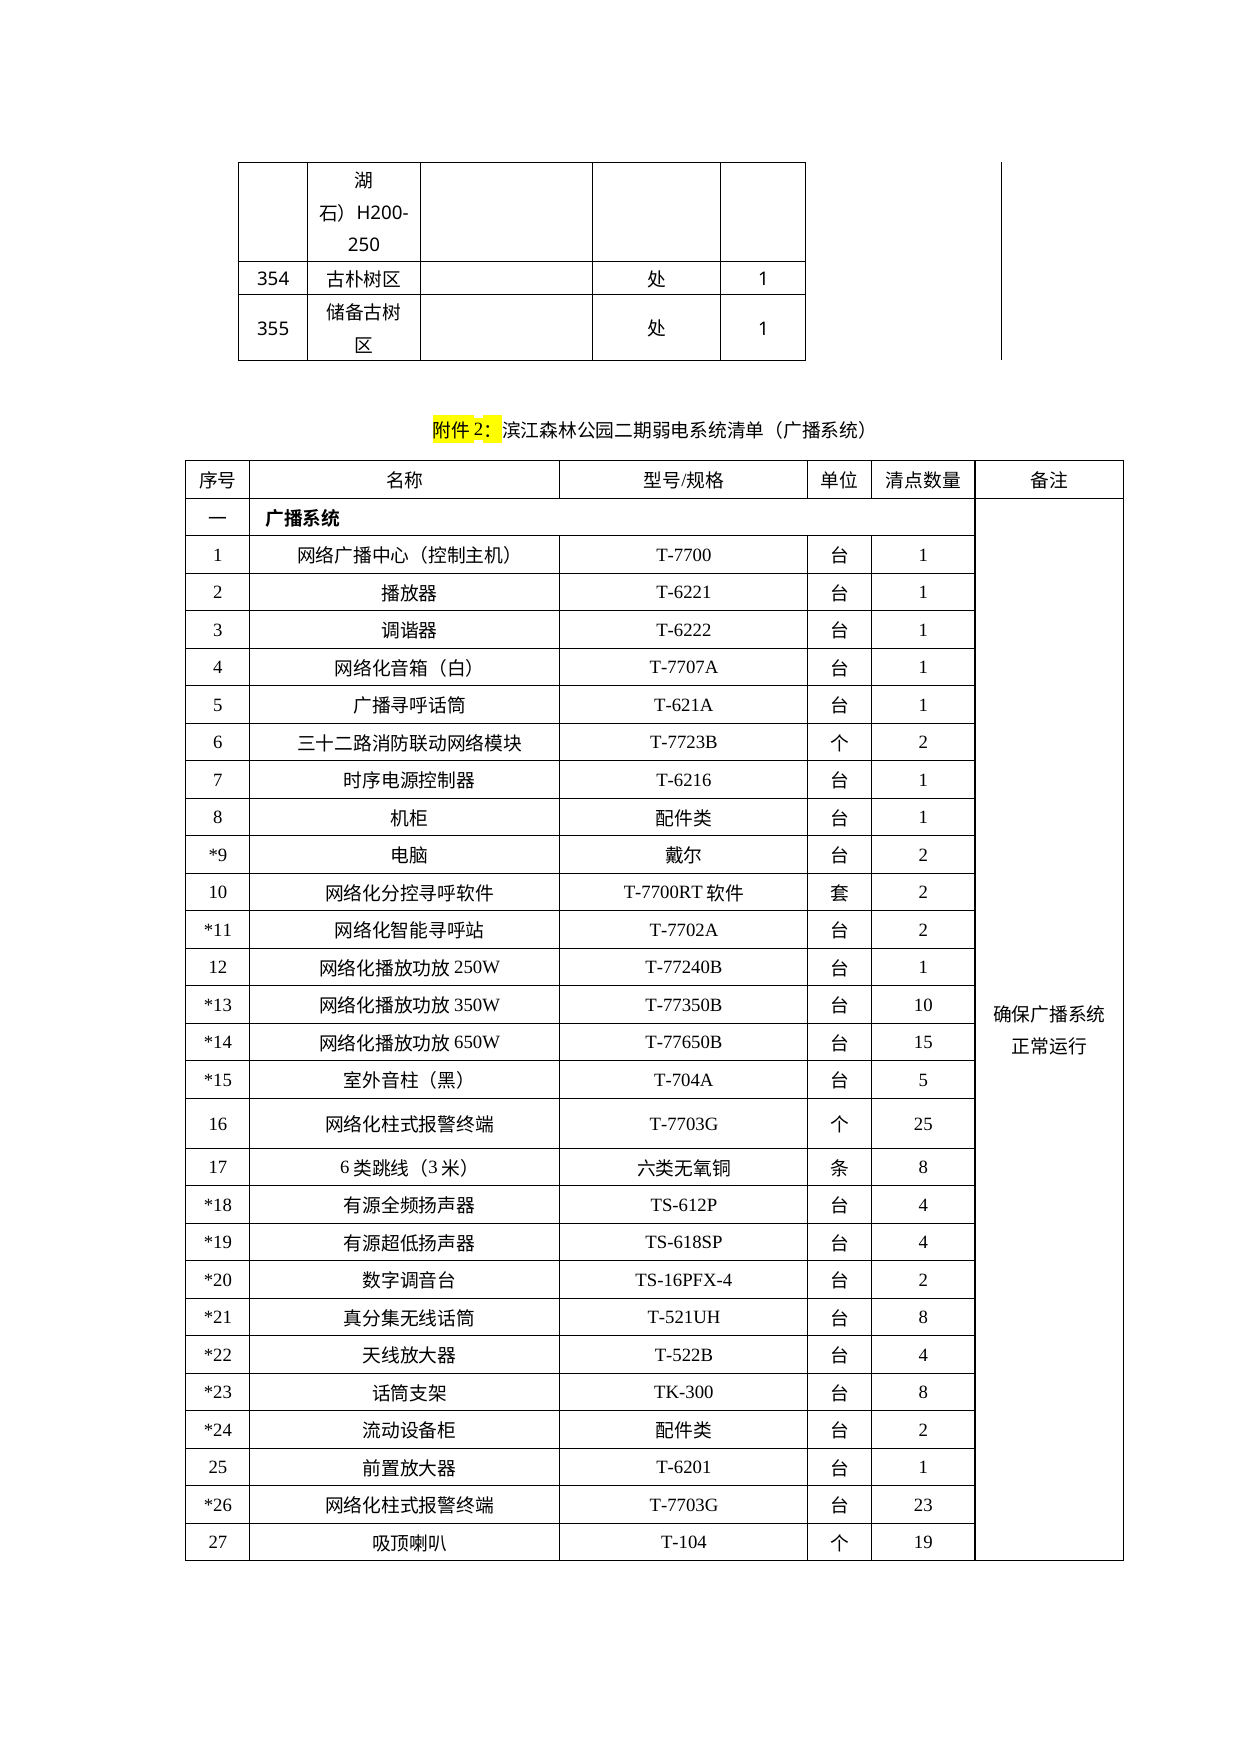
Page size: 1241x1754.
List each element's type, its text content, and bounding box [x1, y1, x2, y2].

table_cell 台 [808, 536, 871, 573]
table_cell 1 [872, 574, 974, 610]
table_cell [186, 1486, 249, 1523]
table_cell 确保广播系统正常运行 [976, 499, 1123, 1560]
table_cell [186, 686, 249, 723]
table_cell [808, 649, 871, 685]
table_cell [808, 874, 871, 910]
table_cell 序号 [186, 461, 249, 498]
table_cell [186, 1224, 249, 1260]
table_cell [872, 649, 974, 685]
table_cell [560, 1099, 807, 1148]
table_cell 型号/规格 [560, 461, 807, 498]
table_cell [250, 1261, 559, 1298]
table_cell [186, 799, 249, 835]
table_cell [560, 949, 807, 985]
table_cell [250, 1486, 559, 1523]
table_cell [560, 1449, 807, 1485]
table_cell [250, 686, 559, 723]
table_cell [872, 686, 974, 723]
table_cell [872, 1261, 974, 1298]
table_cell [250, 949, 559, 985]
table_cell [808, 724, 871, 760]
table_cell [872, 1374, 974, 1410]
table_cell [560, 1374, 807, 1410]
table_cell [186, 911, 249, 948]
table_cell [421, 163, 592, 261]
table_cell 355 [239, 295, 307, 360]
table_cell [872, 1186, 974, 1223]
table_cell 2 [721, 163, 805, 261]
table_cell 一 [186, 499, 249, 535]
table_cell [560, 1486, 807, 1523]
table_cell T-7700 [560, 536, 807, 573]
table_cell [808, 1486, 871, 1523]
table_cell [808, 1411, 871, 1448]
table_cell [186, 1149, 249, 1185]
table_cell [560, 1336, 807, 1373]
table_cell 备注 [976, 461, 1123, 498]
table_cell 古朴树区 [308, 262, 420, 294]
table_cell 网络广播中心（控制主机） [250, 536, 559, 573]
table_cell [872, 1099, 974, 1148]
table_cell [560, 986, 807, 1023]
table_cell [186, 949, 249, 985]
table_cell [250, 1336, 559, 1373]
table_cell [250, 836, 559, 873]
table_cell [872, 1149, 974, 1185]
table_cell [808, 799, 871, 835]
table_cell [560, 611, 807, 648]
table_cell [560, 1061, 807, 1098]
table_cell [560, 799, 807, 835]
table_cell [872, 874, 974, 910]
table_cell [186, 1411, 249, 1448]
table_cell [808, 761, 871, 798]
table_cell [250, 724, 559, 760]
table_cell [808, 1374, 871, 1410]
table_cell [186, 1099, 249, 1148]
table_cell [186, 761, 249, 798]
table_cell 个 [593, 163, 720, 261]
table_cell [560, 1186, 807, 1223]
table_cell [421, 262, 592, 294]
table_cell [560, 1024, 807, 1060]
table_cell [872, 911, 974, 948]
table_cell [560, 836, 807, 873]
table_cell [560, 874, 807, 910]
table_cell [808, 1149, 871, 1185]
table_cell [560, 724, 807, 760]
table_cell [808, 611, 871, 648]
table_cell 1 [872, 536, 974, 573]
table_cell 广播系统 [250, 499, 974, 535]
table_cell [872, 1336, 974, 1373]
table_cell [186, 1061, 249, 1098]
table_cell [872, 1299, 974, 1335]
table_cell 播放器 [250, 574, 559, 610]
table_cell 353 [239, 163, 307, 261]
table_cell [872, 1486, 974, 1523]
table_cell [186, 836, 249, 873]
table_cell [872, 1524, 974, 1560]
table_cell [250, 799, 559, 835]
table_cell 354 [239, 262, 307, 294]
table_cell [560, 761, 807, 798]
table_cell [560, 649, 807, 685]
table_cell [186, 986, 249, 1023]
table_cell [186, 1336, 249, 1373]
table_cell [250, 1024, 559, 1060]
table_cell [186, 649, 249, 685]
table_cell T-6221 [560, 574, 807, 610]
table_cell 3 [186, 611, 249, 648]
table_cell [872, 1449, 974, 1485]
table_cell 名称 [250, 461, 559, 498]
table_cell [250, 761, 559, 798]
table_cell 台 [808, 574, 871, 610]
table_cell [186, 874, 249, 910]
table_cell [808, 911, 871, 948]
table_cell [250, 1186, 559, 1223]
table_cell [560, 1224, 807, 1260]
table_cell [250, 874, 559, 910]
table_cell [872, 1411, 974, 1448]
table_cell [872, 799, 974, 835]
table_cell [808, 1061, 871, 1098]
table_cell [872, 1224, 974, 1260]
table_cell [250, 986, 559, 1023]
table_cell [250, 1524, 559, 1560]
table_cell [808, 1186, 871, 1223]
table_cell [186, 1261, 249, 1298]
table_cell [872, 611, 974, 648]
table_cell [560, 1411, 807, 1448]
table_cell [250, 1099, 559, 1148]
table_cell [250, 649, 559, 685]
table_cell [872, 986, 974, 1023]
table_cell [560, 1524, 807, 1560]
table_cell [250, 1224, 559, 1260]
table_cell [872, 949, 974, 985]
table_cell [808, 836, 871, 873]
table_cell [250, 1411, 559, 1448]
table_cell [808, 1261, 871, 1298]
table_cell 单位 [808, 461, 871, 498]
table_cell [421, 295, 592, 360]
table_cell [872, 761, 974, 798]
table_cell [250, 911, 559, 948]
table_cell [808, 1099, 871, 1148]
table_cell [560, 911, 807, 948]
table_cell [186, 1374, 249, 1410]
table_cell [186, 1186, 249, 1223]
table_cell 处 [593, 262, 720, 294]
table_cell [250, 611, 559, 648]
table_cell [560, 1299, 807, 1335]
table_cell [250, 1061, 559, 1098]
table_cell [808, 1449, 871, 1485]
table_cell 储备古树区 [308, 295, 420, 360]
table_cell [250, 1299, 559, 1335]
table_header 附件2：滨江森林公园二期弱电系统清单（广播系统） [186, 398, 1123, 460]
table_cell 景石（太湖石）H200-250 [308, 163, 420, 261]
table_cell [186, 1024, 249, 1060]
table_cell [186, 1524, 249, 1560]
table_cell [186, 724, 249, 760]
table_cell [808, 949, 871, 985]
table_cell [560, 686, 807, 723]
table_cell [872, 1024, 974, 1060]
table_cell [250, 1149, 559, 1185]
table_cell 1 [721, 295, 805, 360]
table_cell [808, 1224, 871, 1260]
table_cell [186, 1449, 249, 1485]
table_cell 2 [186, 574, 249, 610]
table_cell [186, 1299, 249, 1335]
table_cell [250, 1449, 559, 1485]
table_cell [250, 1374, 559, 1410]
table_cell 处 [593, 295, 720, 360]
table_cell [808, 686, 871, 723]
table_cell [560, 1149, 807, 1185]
table_cell 1 [186, 536, 249, 573]
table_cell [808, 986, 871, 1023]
table_cell 清点数量 [872, 461, 974, 498]
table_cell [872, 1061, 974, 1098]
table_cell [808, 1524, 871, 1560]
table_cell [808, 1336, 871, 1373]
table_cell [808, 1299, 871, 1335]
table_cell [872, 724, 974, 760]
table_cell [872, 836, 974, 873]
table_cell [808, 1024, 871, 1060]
table_cell 1 [721, 262, 805, 294]
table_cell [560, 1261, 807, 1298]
